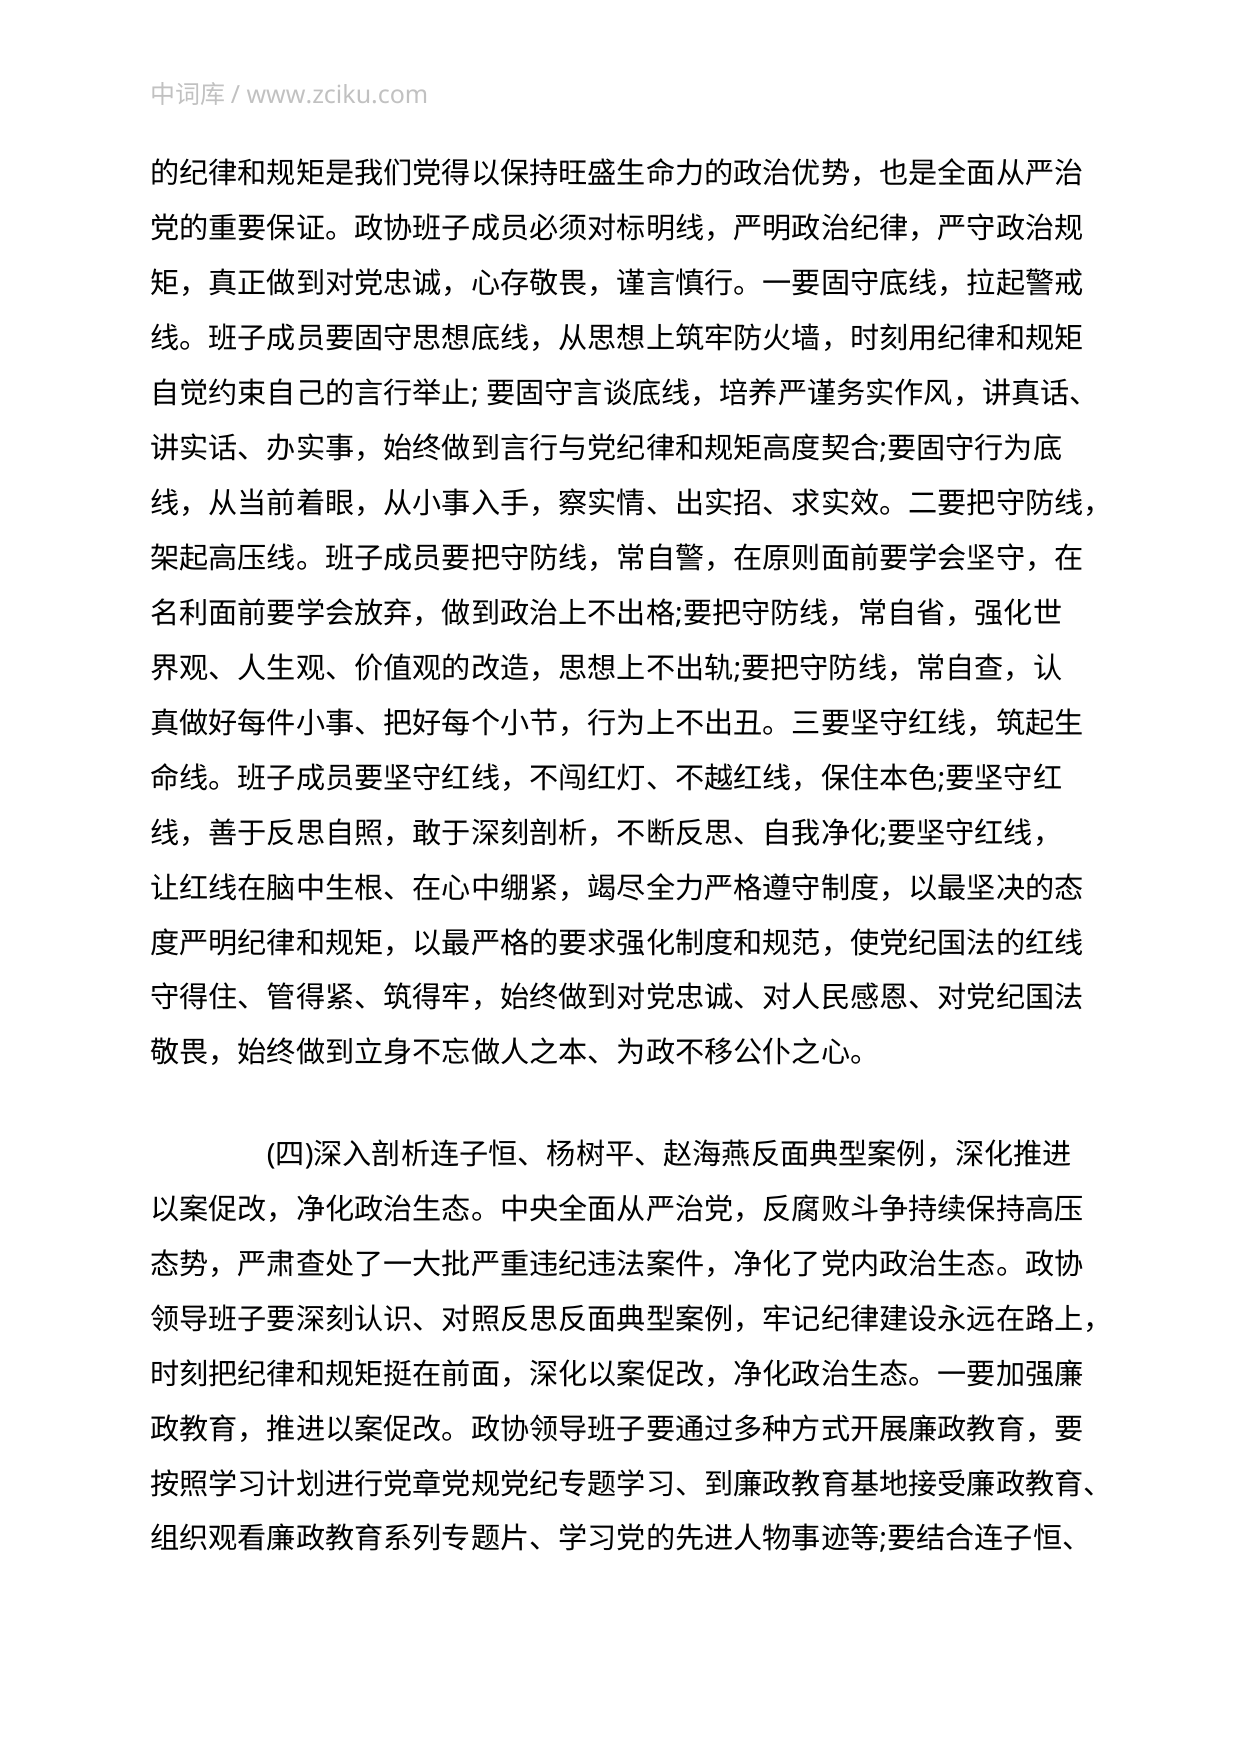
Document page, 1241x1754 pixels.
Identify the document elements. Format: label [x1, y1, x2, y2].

text [150, 150, 1090, 1071]
text [150, 1131, 1090, 1557]
